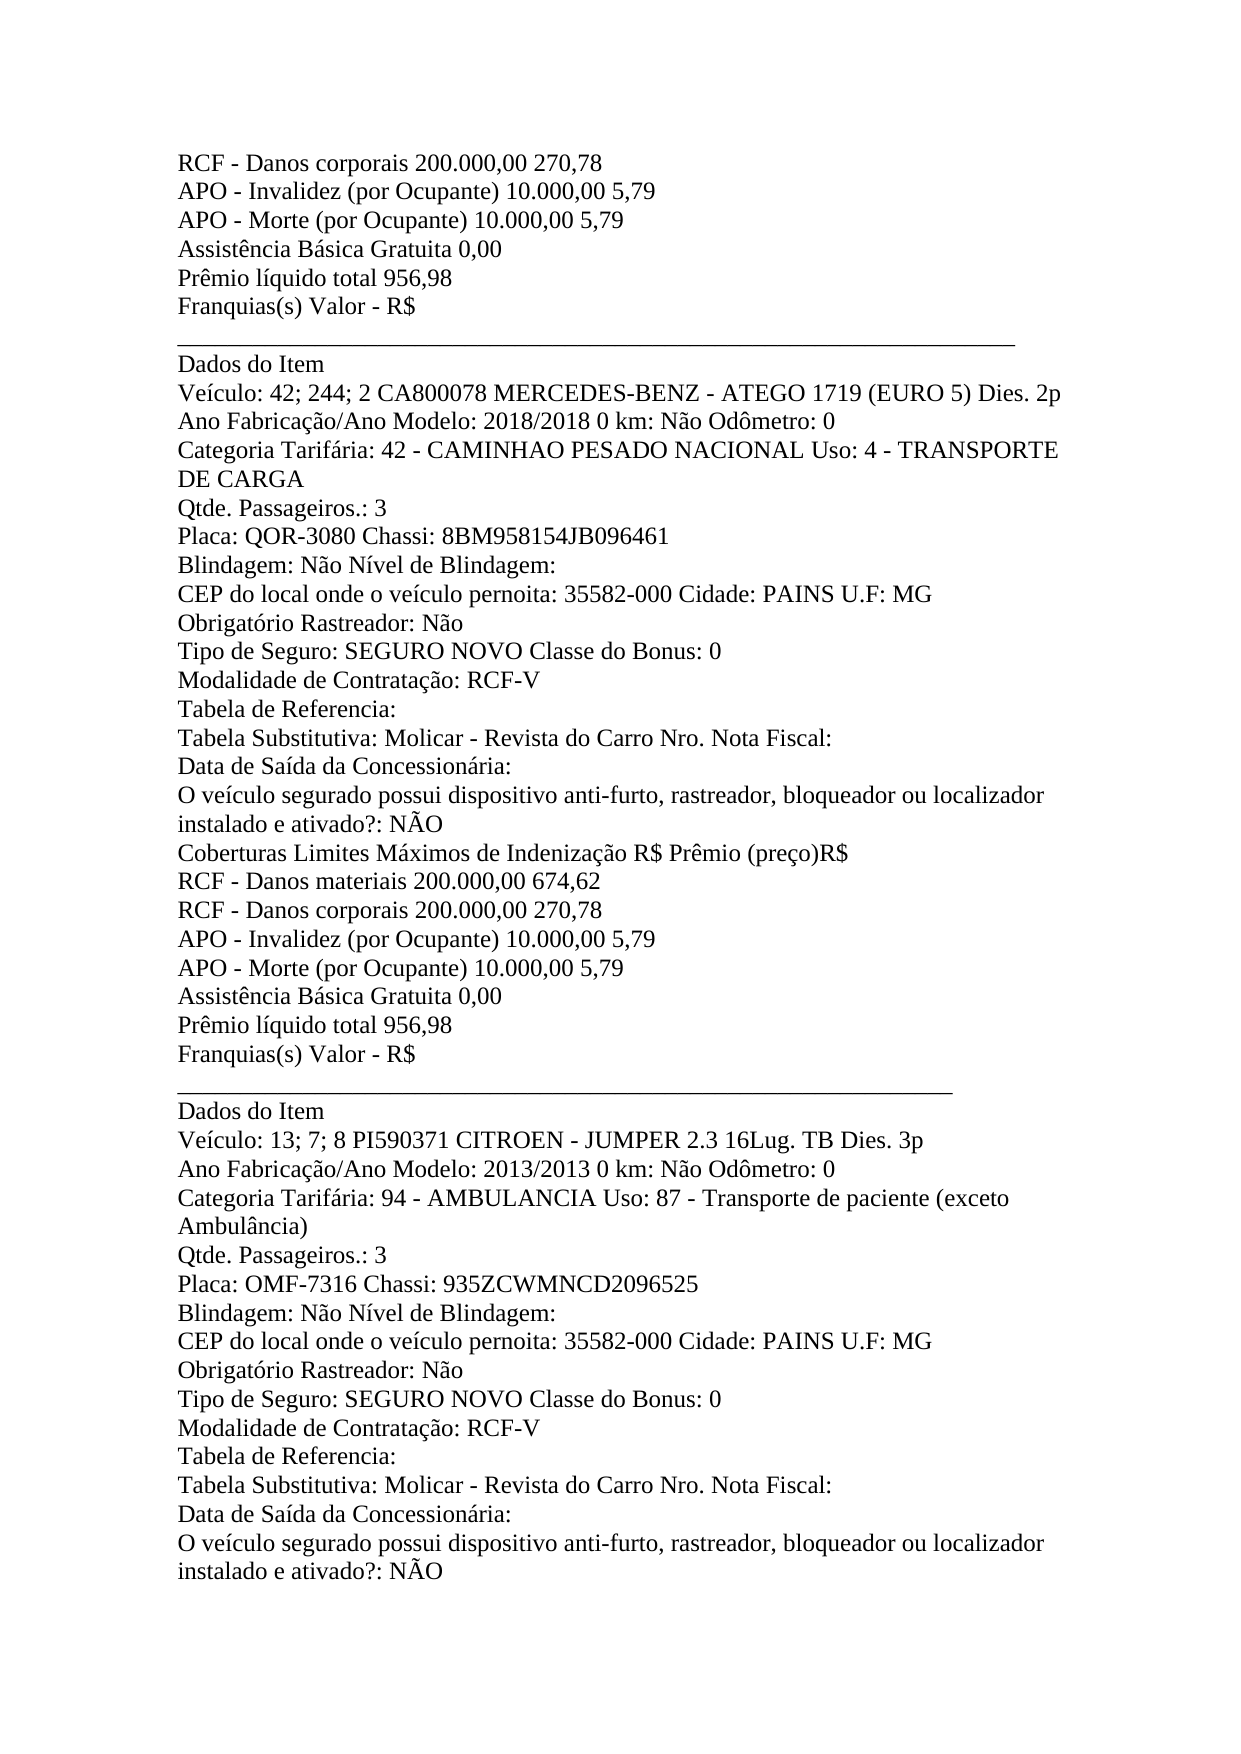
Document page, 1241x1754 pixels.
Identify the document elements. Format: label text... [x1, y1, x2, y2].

text Franquias(s) Valor - R$ [177, 1039, 1063, 1068]
text RCF - Danos corporais 200.000,00 270,78 [177, 895, 1063, 924]
text Prêmio líquido total 956,98 [177, 1010, 1063, 1039]
text Veículo: 42; 244; 2 CA800078 MERCEDES-BENZ - ATEGO 1719 (EURO 5) Dies. 2p [177, 378, 1063, 406]
text APO - Invalidez (por Ocupante) 10.000,00 5,79 [177, 176, 1063, 205]
text O veículo segurado possui dispositivo anti-furto, rastreador, bloqueador ou localizador instalado e ativado?: NÃO [177, 1528, 1063, 1585]
text APO - Morte (por Ocupante) 10.000,00 5,79 [177, 205, 1063, 234]
text Categoria Tarifária: 42 - CAMINHAO PESADO NACIONAL Uso: 4 - TRANSPORTE DE CARGA [177, 435, 1063, 493]
text CEP do local onde o veículo pernoita: 35582-000 Cidade: PAINS U.F: MG [177, 1326, 1063, 1355]
text ______________________________________________________________ [177, 1068, 1063, 1096]
text ___________________________________________________________________ [177, 320, 1063, 349]
text Franquias(s) Valor - R$ [177, 291, 1063, 320]
text CEP do local onde o veículo pernoita: 35582-000 Cidade: PAINS U.F: MG [177, 579, 1063, 608]
text Qtde. Passageiros.: 3 [177, 1240, 1063, 1269]
text RCF - Danos materiais 200.000,00 674,62 [177, 866, 1063, 895]
text Tabela Substitutiva: Molicar - Revista do Carro Nro. Nota Fiscal: [177, 1470, 1063, 1499]
text Modalidade de Contratação: RCF-V [177, 1413, 1063, 1441]
text Placa: QOR-3080 Chassi: 8BM958154JB096461 [177, 521, 1063, 550]
text Qtde. Passageiros.: 3 [177, 493, 1063, 521]
text Tabela de Referencia: [177, 694, 1063, 723]
text Obrigatório Rastreador: Não [177, 608, 1063, 636]
text Data de Saída da Concessionária: [177, 751, 1063, 780]
text O veículo segurado possui dispositivo anti-furto, rastreador, bloqueador ou localizador instalado e ativado?: NÃO [177, 780, 1063, 838]
text Tabela de Referencia: [177, 1441, 1063, 1470]
text Obrigatório Rastreador: Não [177, 1355, 1063, 1384]
text Assistência Básica Gratuita 0,00 [177, 981, 1063, 1010]
text Data de Saída da Concessionária: [177, 1499, 1063, 1528]
text Tipo de Seguro: SEGURO NOVO Classe do Bonus: 0 [177, 636, 1063, 665]
text RCF - Danos corporais 200.000,00 270,78 [177, 148, 1063, 176]
text APO - Morte (por Ocupante) 10.000,00 5,79 [177, 953, 1063, 981]
text Categoria Tarifária: 94 - AMBULANCIA Uso: 87 - Transporte de paciente (exceto Ambulância) [177, 1183, 1063, 1240]
text Assistência Básica Gratuita 0,00 [177, 234, 1063, 263]
text Tipo de Seguro: SEGURO NOVO Classe do Bonus: 0 [177, 1384, 1063, 1413]
text Coberturas Limites Máximos de Indenização R$ Prêmio (preço)R$ [177, 838, 1063, 866]
text Prêmio líquido total 956,98 [177, 263, 1063, 291]
text APO - Invalidez (por Ocupante) 10.000,00 5,79 [177, 924, 1063, 953]
text Placa: OMF-7316 Chassi: 935ZCWMNCD2096525 [177, 1269, 1063, 1298]
text Blindagem: Não Nível de Blindagem: [177, 1298, 1063, 1326]
text Dados do Item [177, 1096, 1063, 1125]
text Ano Fabricação/Ano Modelo: 2013/2013 0 km: Não Odômetro: 0 [177, 1154, 1063, 1183]
text Tabela Substitutiva: Molicar - Revista do Carro Nro. Nota Fiscal: [177, 723, 1063, 751]
text Veículo: 13; 7; 8 PI590371 CITROEN - JUMPER 2.3 16Lug. TB Dies. 3p [177, 1125, 1063, 1154]
text Blindagem: Não Nível de Blindagem: [177, 550, 1063, 579]
text Modalidade de Contratação: RCF-V [177, 665, 1063, 694]
text Ano Fabricação/Ano Modelo: 2018/2018 0 km: Não Odômetro: 0 [177, 406, 1063, 435]
text Dados do Item [177, 349, 1063, 378]
